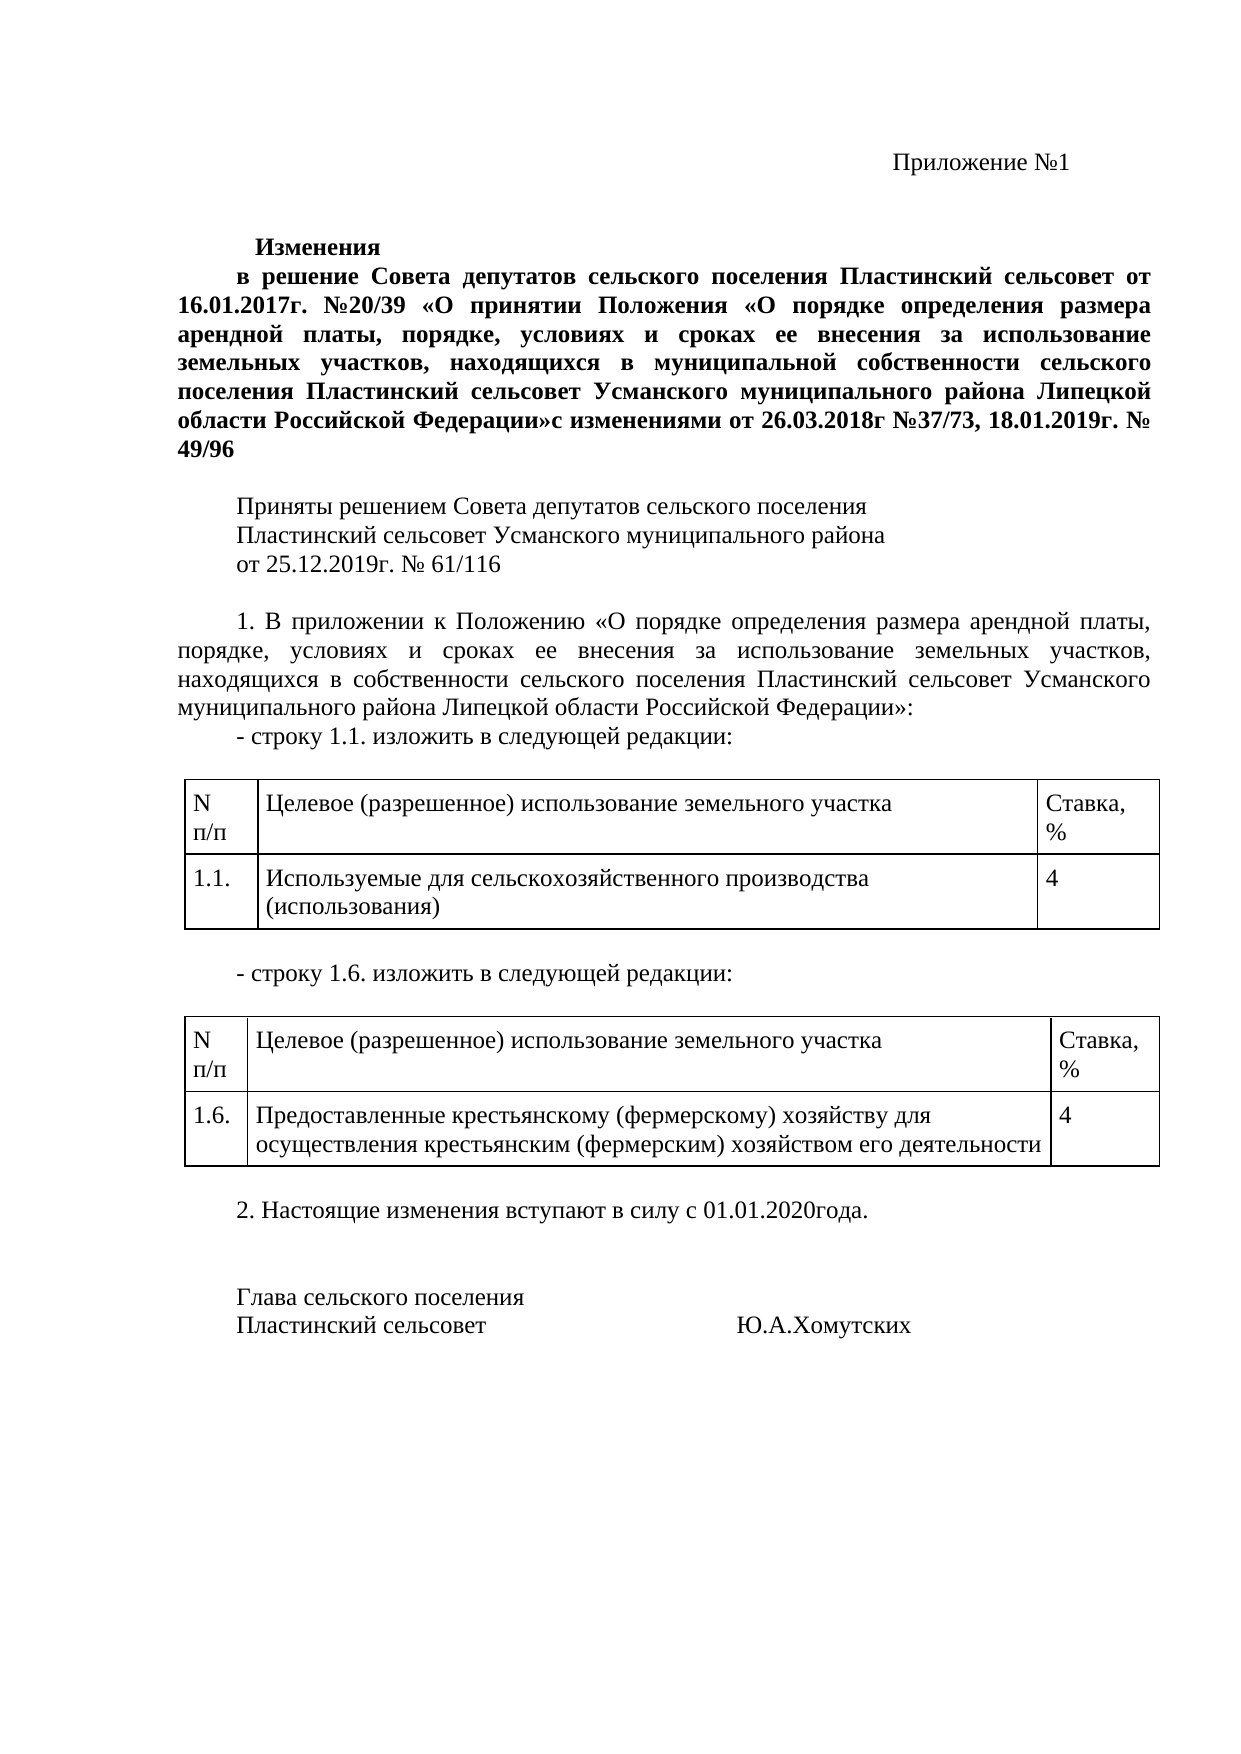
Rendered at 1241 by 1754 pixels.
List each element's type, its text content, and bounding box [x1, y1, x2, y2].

table_header N п/п [186, 1017, 247, 1091]
table_header N п/п [186, 780, 257, 853]
table_cell Используемые для сельскохозяйственного производства (использования) [259, 855, 1037, 928]
text Приняты решением Совета депутатов сельского поселения [177, 491, 1152, 520]
text Изменения [177, 232, 1152, 261]
text Глава сельского поселения [177, 1282, 1152, 1311]
table_cell Предоставленные крестьянскому (фермерскому) хозяйству для осуществления крестьянским (фермерским) хозяйством его деятельности [248, 1092, 1050, 1165]
table_cell 1.1. [186, 855, 257, 928]
text 2. Настоящие изменения вступают в силу с 01.01.2020года. [177, 1196, 1152, 1224]
text Пластинский сельсовет Ю.А.Хомутских [177, 1311, 1152, 1339]
text - строку 1.6. изложить в следующей редакции: [177, 958, 1152, 987]
table_header Ставка, % [1052, 1017, 1159, 1091]
text от 25.12.2019г. № 61/116 [177, 549, 1152, 577]
table_header Целевое (разрешенное) использование земельного участка [259, 780, 1037, 853]
text Пластинский сельсовет Усманского муниципального района [177, 520, 1152, 549]
text - строку 1.1. изложить в следующей редакции: [177, 721, 1152, 750]
table_header Ставка, % [1038, 780, 1159, 853]
table_header Целевое (разрешенное) использование земельного участка [248, 1017, 1051, 1091]
text в решение Совета депутатов сельского поселения Пластинский сельсовет от 16.01.2017г. №20/39 «О принятии Положения «О порядке определения размера арендной платы, порядке, условиях и сроках ее внесения за использование земельных участков, находящихся в муниципальной собственности сельского поселения Пластинский сельсовет Усманского муниципального района Липецкой области Российской Федерации»с изменениями от 26.03.2018г №37/73, 18.01.2019г. № 49/96 [177, 261, 1152, 462]
table_cell 4 [1052, 1092, 1159, 1165]
table_cell 1.6. [186, 1092, 247, 1165]
table_cell 4 [1038, 855, 1159, 928]
text 1. В приложении к Положению «О порядке определения размера арендной платы, порядке, условиях и сроках ее внесения за использование земельных участков, находящихся в собственности сельского поселения Пластинский сельсовет Усманского муниципального района Липецкой области Российской Федерации»: [177, 606, 1152, 721]
text Приложение №1 [177, 147, 1152, 176]
